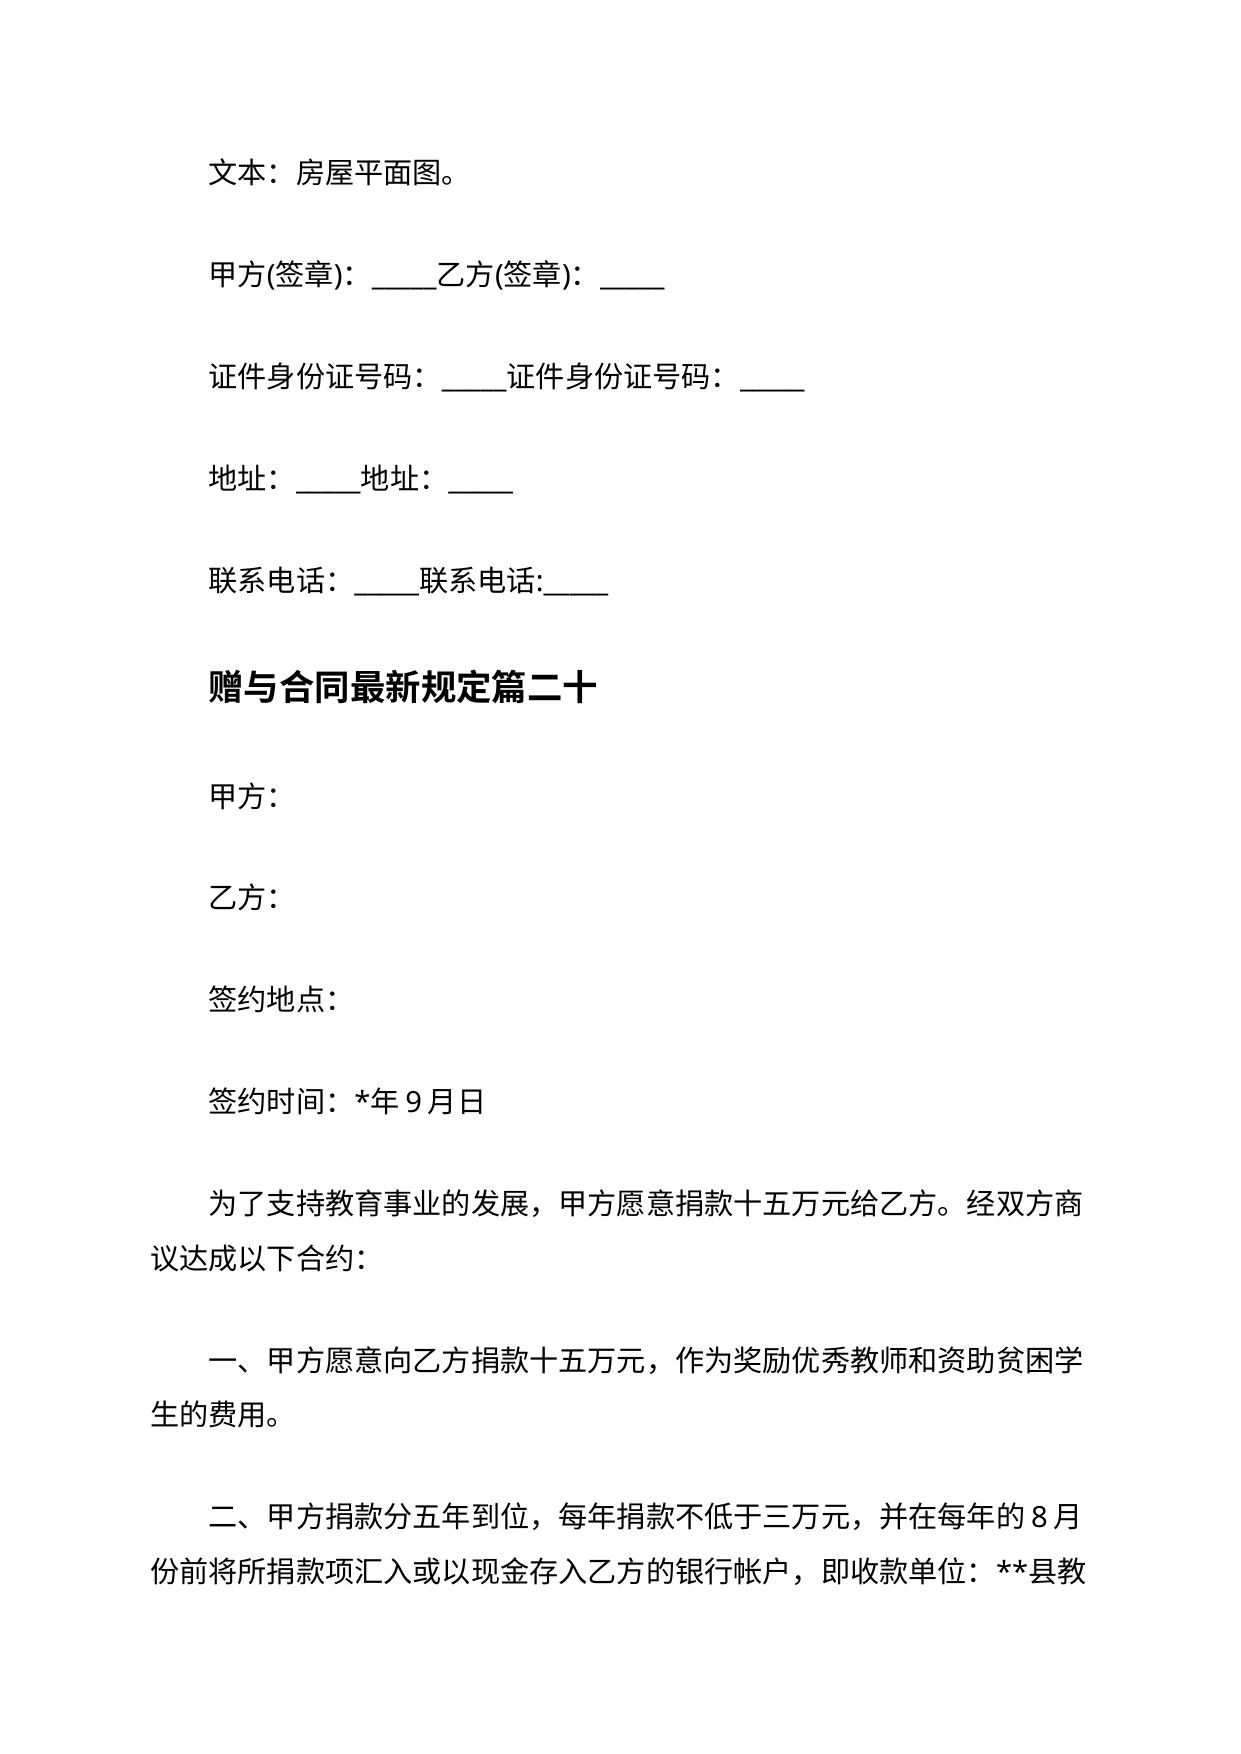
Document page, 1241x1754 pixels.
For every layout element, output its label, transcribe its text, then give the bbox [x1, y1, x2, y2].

text 证件身份证号码：_____证件身份证号码：_____ [150, 354, 1090, 396]
text 文本：房屋平面图。 [150, 150, 1090, 192]
text 一、甲方愿意向乙方捐款十五万元，作为奖励优秀教师和资助贫困学生的费用。 [150, 1337, 1090, 1434]
text 签约地点： [150, 977, 1090, 1019]
text 乙方： [150, 875, 1090, 917]
text 甲方： [150, 773, 1090, 815]
text 地址：_____地址：_____ [150, 456, 1090, 498]
text 联系电话：_____联系电话:_____ [150, 558, 1090, 600]
text 甲方(签章)：_____乙方(签章)：_____ [150, 252, 1090, 294]
text 为了支持教育事业的发展，甲方愿意捐款十五万元给乙方。经双方商议达成以下合约： [150, 1180, 1090, 1278]
text 签约时间：*年9月日 [150, 1078, 1090, 1121]
text 赠与合同最新规定篇二十 [150, 660, 1090, 711]
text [150, 1494, 1090, 1591]
